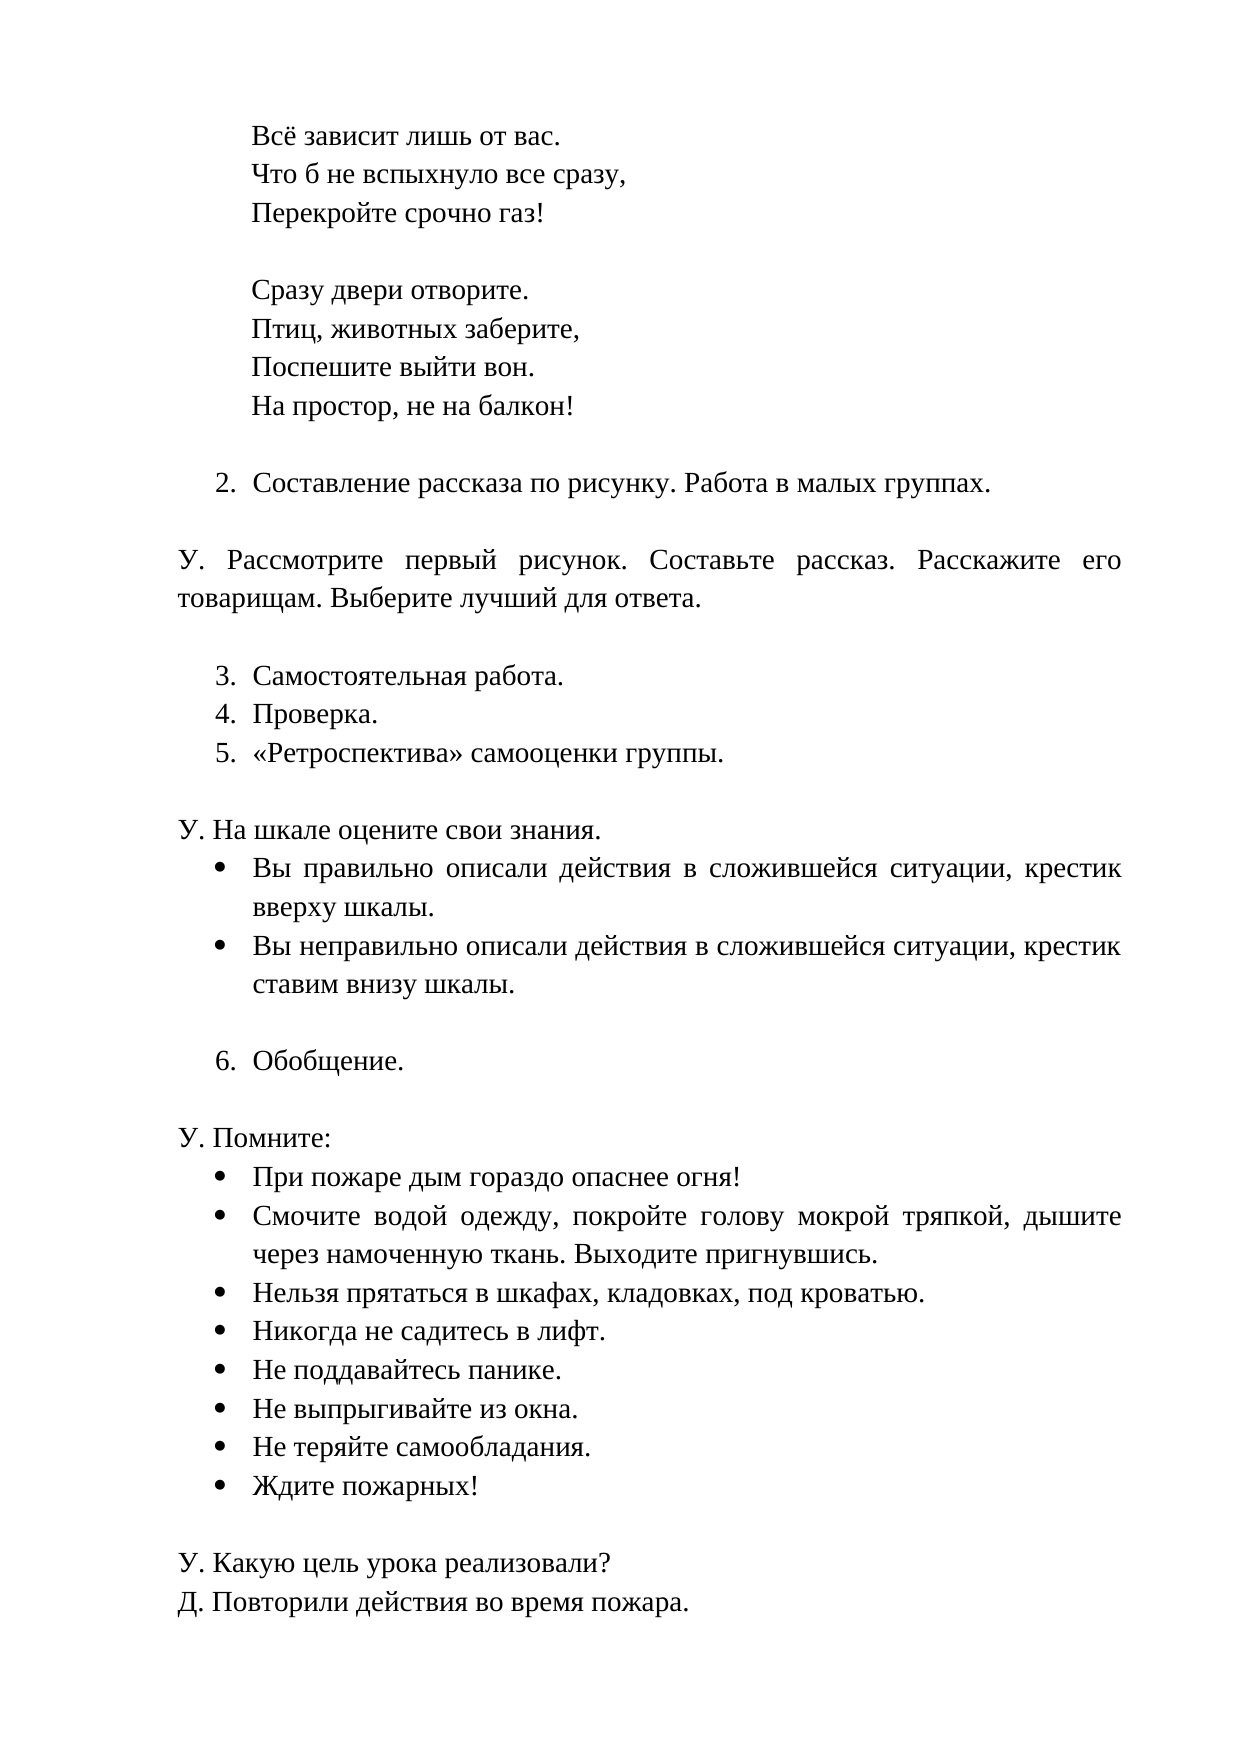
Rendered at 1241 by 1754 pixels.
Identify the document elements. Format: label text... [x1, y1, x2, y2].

list Проверка. [215, 696, 1122, 730]
text У. На шкале оцените свои знания. [177, 812, 1122, 845]
list Составление рассказа по рисунку. Работа в малых группах. [215, 465, 1122, 498]
text Поспешите выйти вон. [177, 349, 1122, 383]
text На простор, не на балкон! [177, 388, 1122, 421]
list Вы правильно описали действия в сложившейся ситуации, крестик вверху шкалы. [215, 850, 1122, 923]
list Не выпрыгивайте из окна. [215, 1391, 1122, 1424]
list Никогда не садитесь в лифт. [215, 1313, 1122, 1347]
list Самостоятельная работа. [215, 658, 1122, 691]
list При пожаре дым гораздо опаснее огня! [215, 1159, 1122, 1193]
list «Ретроспектива» самооценки группы. [215, 735, 1122, 768]
text Перекройте срочно газ! [177, 195, 1122, 229]
list Обобщение. [215, 1043, 1122, 1077]
list Ждите пожарных! [215, 1468, 1122, 1502]
list Не поддавайтесь панике. [215, 1352, 1122, 1386]
text Д. Повторили действия во время пожара. [177, 1584, 1122, 1617]
text У. Рассмотрите первый рисунок. Составьте рассказ. Расскажите его товарищам. Выберите лучший для ответа. [177, 542, 1122, 614]
list Нельзя прятаться в шкафах, кладовках, под кроватью. [215, 1275, 1122, 1308]
text Сразу двери отворите. [177, 272, 1122, 306]
text Что б не вспыхнуло все сразу, [177, 157, 1122, 190]
list Вы неправильно описали действия в сложившейся ситуации, крестик ставим внизу шкалы. [215, 928, 1122, 1000]
text У. Помните: [177, 1120, 1122, 1154]
list Не теряйте самообладания. [215, 1429, 1122, 1463]
text Птиц, животных заберите, [177, 311, 1122, 344]
text Всё зависит лишь от вас. [177, 118, 1122, 152]
text У. Какую цель урока реализовали? [177, 1545, 1122, 1579]
list Смочите водой одежду, покройте голову мокрой тряпкой, дышите через намоченную ткань. Выходите пригнувшись. [215, 1198, 1122, 1270]
